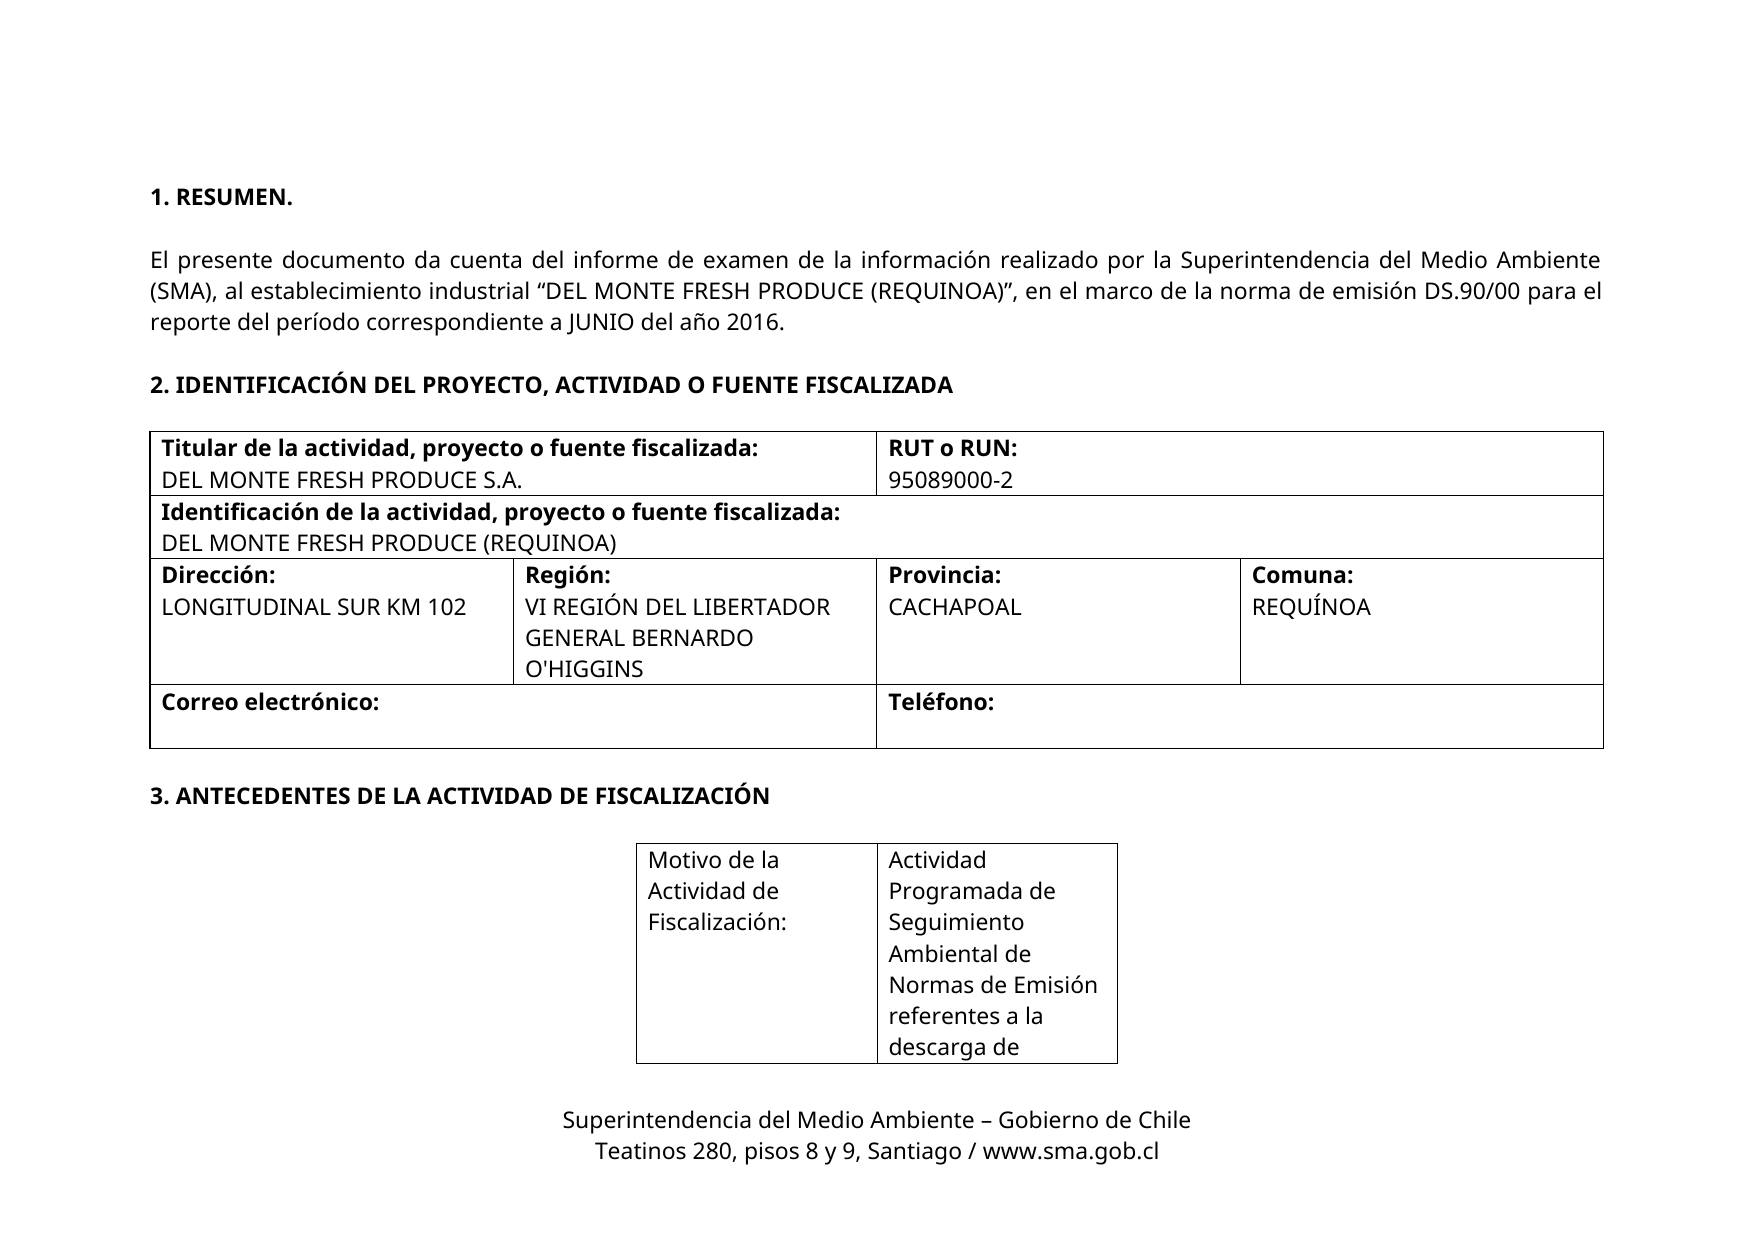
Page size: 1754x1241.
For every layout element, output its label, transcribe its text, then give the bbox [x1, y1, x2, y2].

table_cell Correo electrónico: [151, 685, 876, 748]
text 2. IDENTIFICACIÓN DEL PROYECTO, ACTIVIDAD O FUENTE FISCALIZADA [150, 337, 1604, 400]
table_cell Identificación de la actividad, proyecto o fuente fiscalizada: DEL MONTE FRESH PRODUCE (REQUINOA) [151, 496, 1603, 558]
table_header Titular de la actividad, proyecto o fuente fiscalizada: DEL MONTE FRESH PRODUCE S.A. [151, 432, 876, 495]
table_header RUT o RUN: 95089000-2 [877, 432, 1603, 495]
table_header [637, 844, 877, 1062]
table_cell Dirección: LONGITUDINAL SUR KM 102 [151, 559, 513, 684]
text 3. ANTECEDENTES DE LA ACTIVIDAD DE FISCALIZACIÓN [150, 749, 1604, 811]
table_cell Provincia: CACHAPOAL [877, 559, 1240, 684]
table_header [878, 844, 1117, 1062]
text El presente documento da cuenta del informe de examen de la información realizado por la Superintendencia del Medio Ambiente (SMA), al establecimiento industrial “DEL MONTE FRESH PRODUCE (REQUINOA)”, en el marco de la norma de emisión DS.90/00 para el reporte del período correspondiente a JUNIO del año 2016. [150, 212, 1604, 337]
table_cell Comuna: REQUÍNOA [1241, 559, 1603, 684]
text 1. RESUMEN. [150, 150, 1604, 212]
table_cell Teléfono: [877, 685, 1603, 748]
table_cell Región: VI REGIÓN DEL LIBERTADOR GENERAL BERNARDO O'HIGGINS [514, 559, 876, 684]
